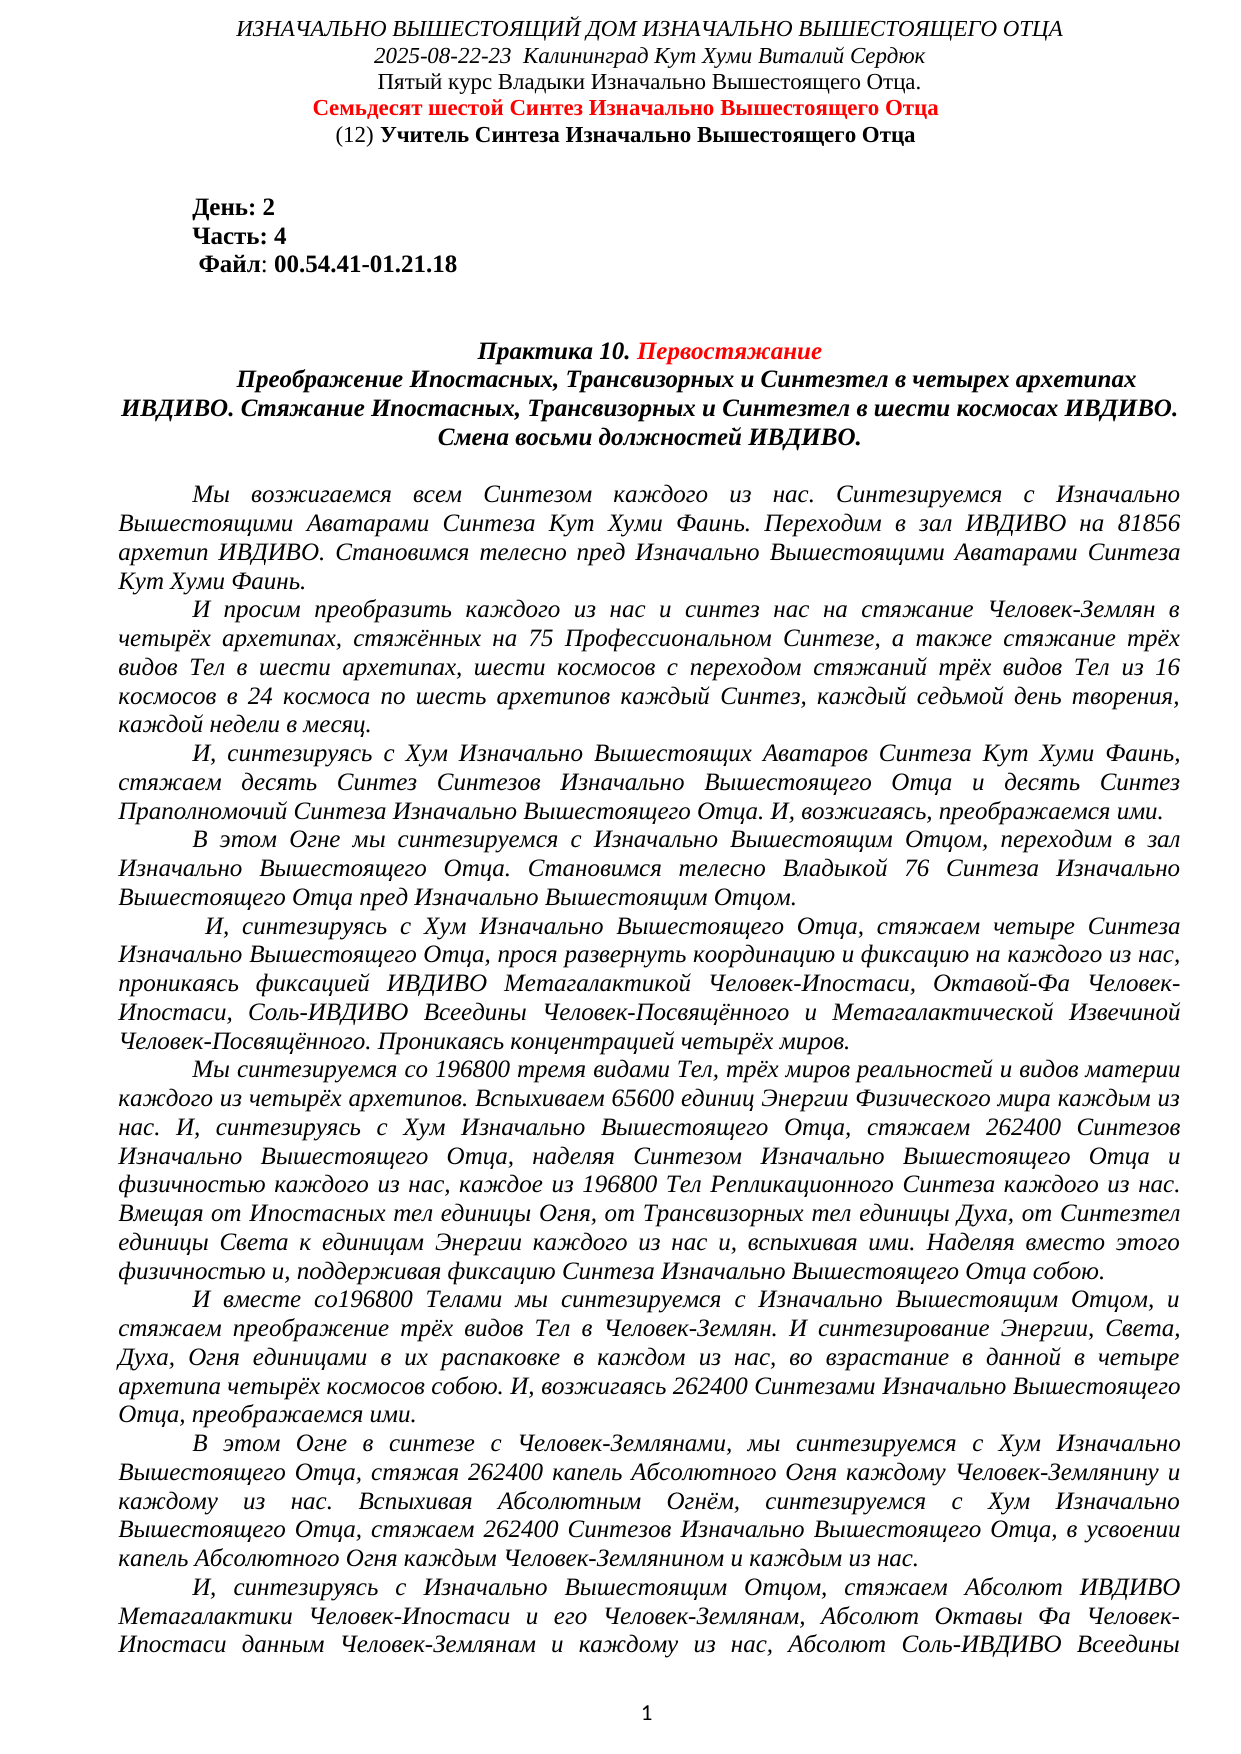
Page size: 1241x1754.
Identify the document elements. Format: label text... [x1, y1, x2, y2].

text В этом Огне в синтезе с Человек-Землянами, мы синтезируемся с Хум Изначально Вышестоящего Отца, стяжая 262400 капель Абсолютного Огня каждому Человек-Землянину и каждому из нас. Вспыхивая Абсолютным Огнём, синтезируемся с Хум Изначально Вышестоящего Отца, стяжаем 262400 Синтезов Изначально Вышестоящего Отца, в усвоении капель Абсолютного Огня каждым Человек-Землянином и каждым из нас. [118, 1428, 1181, 1572]
text Мы возжигаемся всем Синтезом каждого из нас. Синтезируемся с Изначально Вышестоящими Аватарами Синтеза Кут Хуми Фаинь. Переходим в зал ИВДИВО на 81856 архетип ИВДИВО. Становимся телесно пред Изначально Вышестоящими Аватарами Синтеза Кут Хуми Фаинь. [118, 479, 1181, 594]
text И, синтезируясь с Хум Изначально Вышестоящих Аватаров Синтеза Кут Хуми Фаинь, стяжаем десять Синтез Синтезов Изначально Вышестоящего Отца и десять Синтез Праполномочий Синтеза Изначально Вышестоящего Отца. И, возжигаясь, преображаемся ими. [118, 738, 1181, 824]
text Часть: 4 [118, 221, 1181, 249]
text В этом Огне мы синтезируемся с Изначально Вышестоящим Отцом, переходим в зал Изначально Вышестоящего Отца. Становимся телесно Владыкой 76 Синтеза Изначально Вышестоящего Отца пред Изначально Вышестоящим Отцом. [118, 824, 1181, 911]
text Файл: 00.54.41-01.21.18 [118, 249, 1181, 278]
text Мы синтезируемся со 196800 тремя видами Тел, трёх миров реальностей и видов материи каждого из четырёх архетипов. Вспыхиваем 65600 единиц Энергии Физического мира каждым из нас. И, синтезируясь с Хум Изначально Вышестоящего Отца, стяжаем 262400 Синтезов Изначально Вышестоящего Отца, наделяя Синтезом Изначально Вышестоящего Отца и физичностью каждого из нас, каждое из 196800 Тел Репликационного Синтеза каждого из нас. Вмещая от Ипостасных тел единицы Огня, от Трансвизорных тел единицы Духа, от Синтезтел единицы Света к единицам Энергии каждого из нас и, вспыхивая ими. Наделяя вместо этого физичностью и, поддерживая фиксацию Синтеза Изначально Вышестоящего Отца собою. [118, 1054, 1181, 1284]
text Преображение Ипостасных, Трансвизорных и Синтезтел в четырех архетипах ИВДИВО. Стяжание Ипостасных, Трансвизорных и Синтезтел в шести космосах ИВДИВО. Смена восьми должностей ИВДИВО. [118, 364, 1181, 451]
text И, синтезируясь с Хум Изначально Вышестоящего Отца, стяжаем четыре Синтеза Изначально Вышестоящего Отца, прося развернуть координацию и фиксацию на каждого из нас, проникаясь фиксацией ИВДИВО Метагалактикой Человек-Ипостаси, Октавой-Фа Человек-Ипостаси, Соль-ИВДИВО Всеедины Человек-Посвящённого и Метагалактической Извечиной Человек-Посвящённого. Проникаясь концентрацией четырёх миров. [118, 911, 1181, 1054]
text И вместе со196800 Телами мы синтезируемся с Изначально Вышестоящим Отцом, и стяжаем преображение трёх видов Тел в Человек-Землян. И синтезирование Энергии, Света, Духа, Огня единицами в их распаковке в каждом из нас, во взрастание в данной в четыре архетипа четырёх космосов собою. И, возжигаясь 262400 Синтезами Изначально Вышестоящего Отца, преображаемся ими. [118, 1284, 1181, 1428]
text И просим преобразить каждого из нас и синтез нас на стяжание Человек-Землян в четырёх архетипах, стяжённых на 75 Профессиональном Синтезе, а также стяжание трёх видов Тел в шести архетипах, шести космосов с переходом стяжаний трёх видов Тел из 16 космосов в 24 космоса по шесть архетипов каждый Синтез, каждый седьмой день творения, каждой недели в месяц. [118, 594, 1181, 738]
text День: 2 [118, 192, 1181, 221]
text Практика 10. Первостяжание [118, 336, 1181, 364]
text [118, 1572, 1181, 1658]
